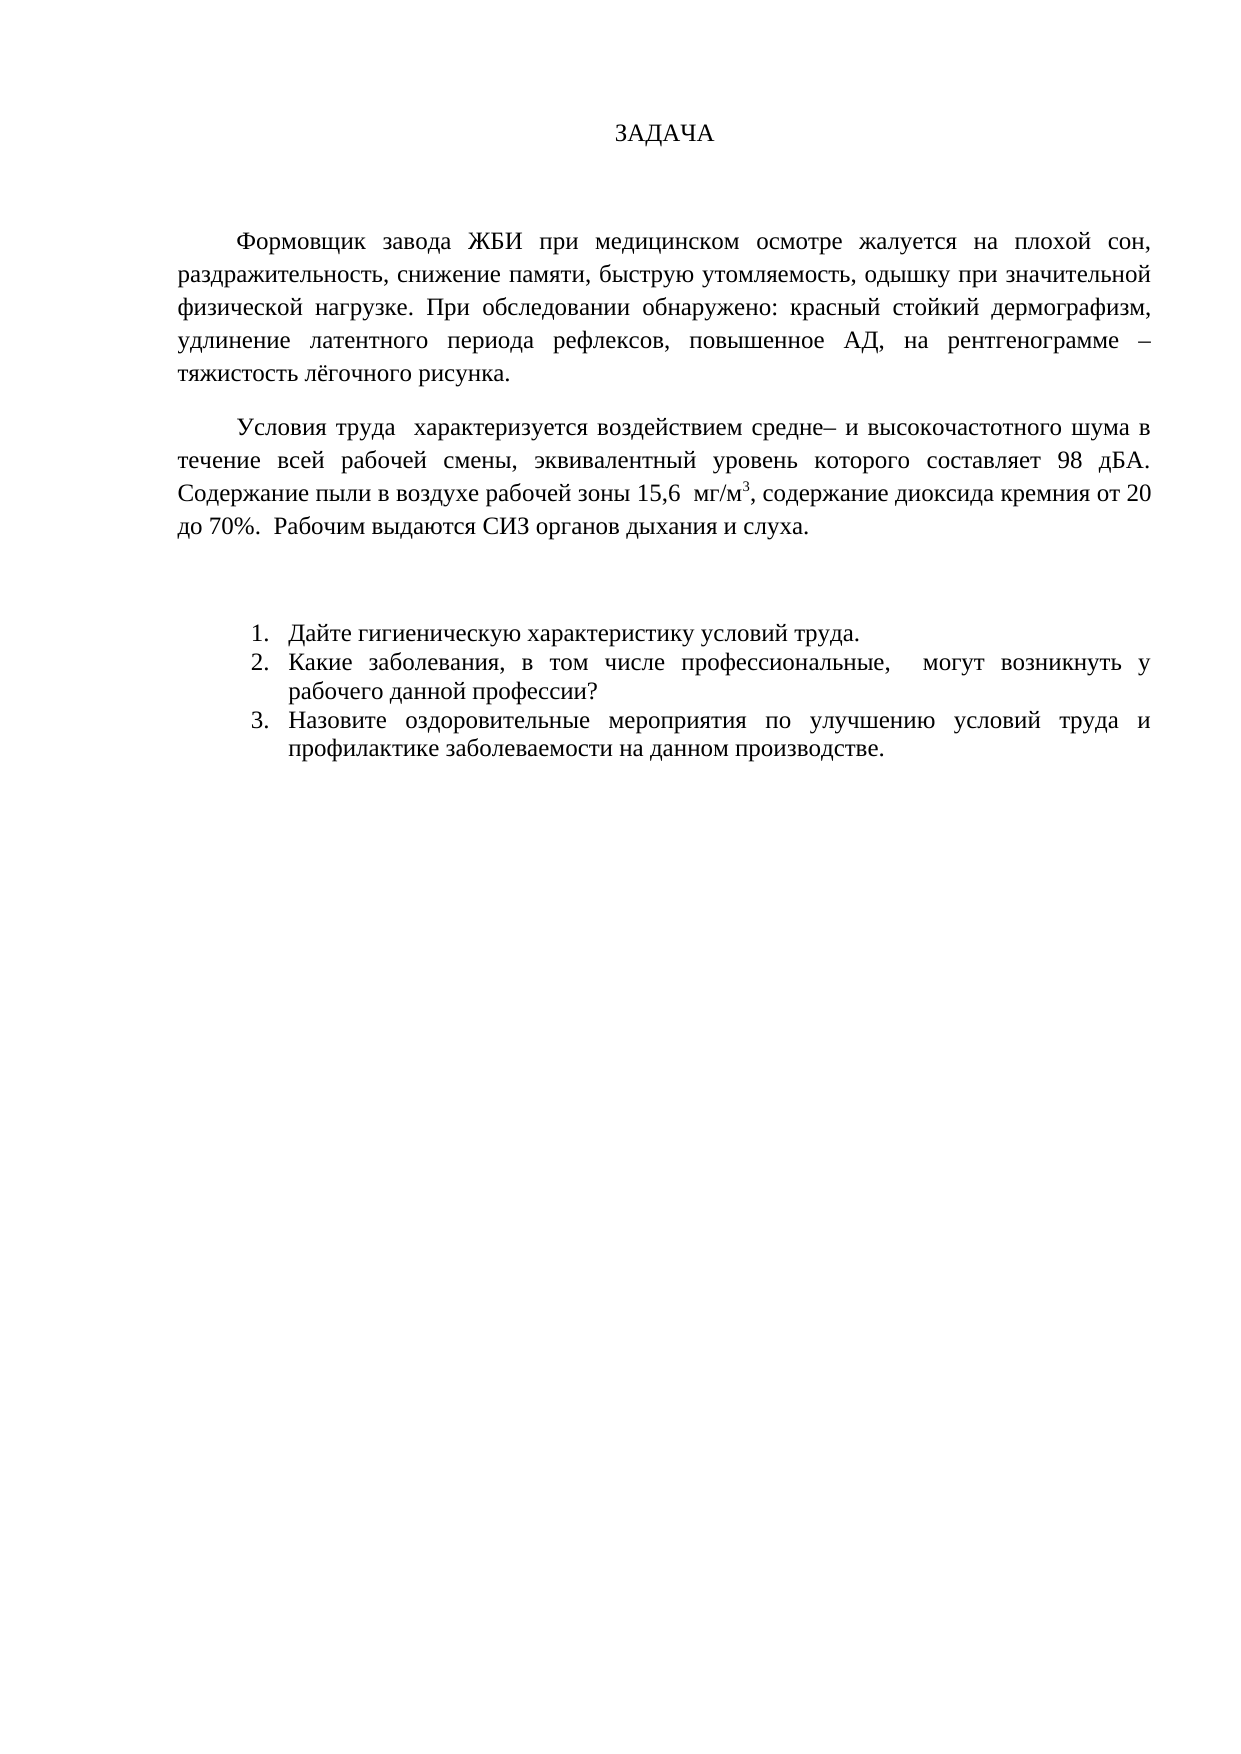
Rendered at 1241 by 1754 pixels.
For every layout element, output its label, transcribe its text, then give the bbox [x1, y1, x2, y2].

list Назовите оздоровительные мероприятия по улучшению условий труда и профилактике заболеваемости на данном производстве. [251, 705, 1152, 762]
text Формовщик завода ЖБИ при медицинском осмотре жалуется на плохой сон, раздражительность, снижение памяти, быструю утомляемость, одышку при значительной физической нагрузке. При обследовании обнаружено: красный стойкий дермографизм, удлинение латентного периода рефлексов, повышенное АД, на рентгенограмме – тяжистость лёгочного рисунка. [177, 226, 1152, 387]
list Какие заболевания, в том числе профессиональные, могут возникнуть у рабочего данной профессии? [251, 647, 1152, 705]
text Условия труда характеризуется воздействием средне– и высокочастотного шума в течение всей рабочей смены, эквивалентный уровень которого составляет 98 дБА. Содержание пыли в воздухе рабочей зоны 15,6 мг/м3, содержание диоксида кремния от 20 до 70%. Рабочим выдаются СИЗ органов дыхания и слуха. [177, 412, 1152, 539]
list Дайте гигиеническую характеристику условий труда. [251, 618, 1152, 647]
text ЗАДАЧА [177, 118, 1152, 147]
